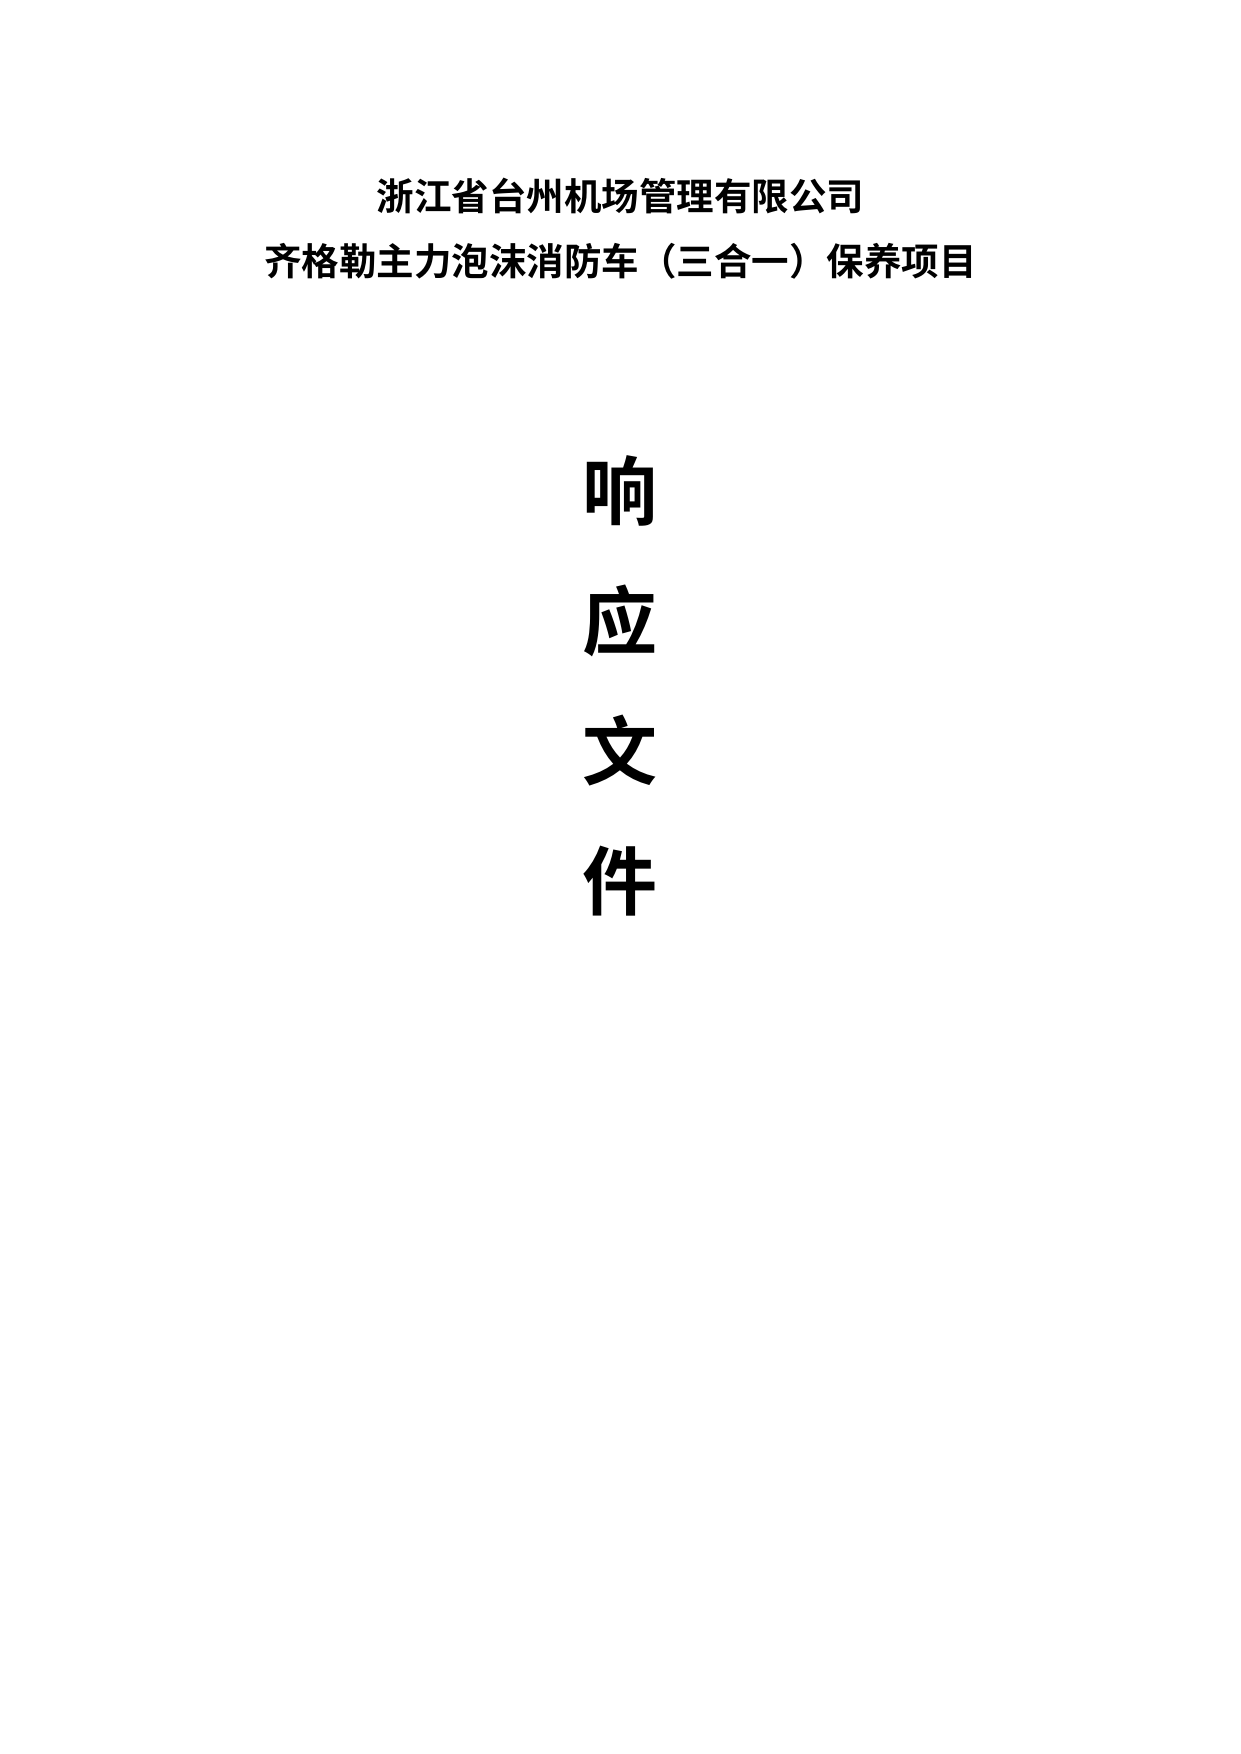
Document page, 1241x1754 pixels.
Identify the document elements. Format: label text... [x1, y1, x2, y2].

text 应 [187, 552, 1053, 682]
text 浙江省台州机场管理有限公司 [187, 162, 1053, 227]
text 齐格勒主力泡沫消防车（三合一）保养项目 [187, 227, 1053, 292]
text 文 [187, 682, 1053, 812]
text 响 [187, 422, 1053, 552]
text 件 [187, 812, 1053, 942]
